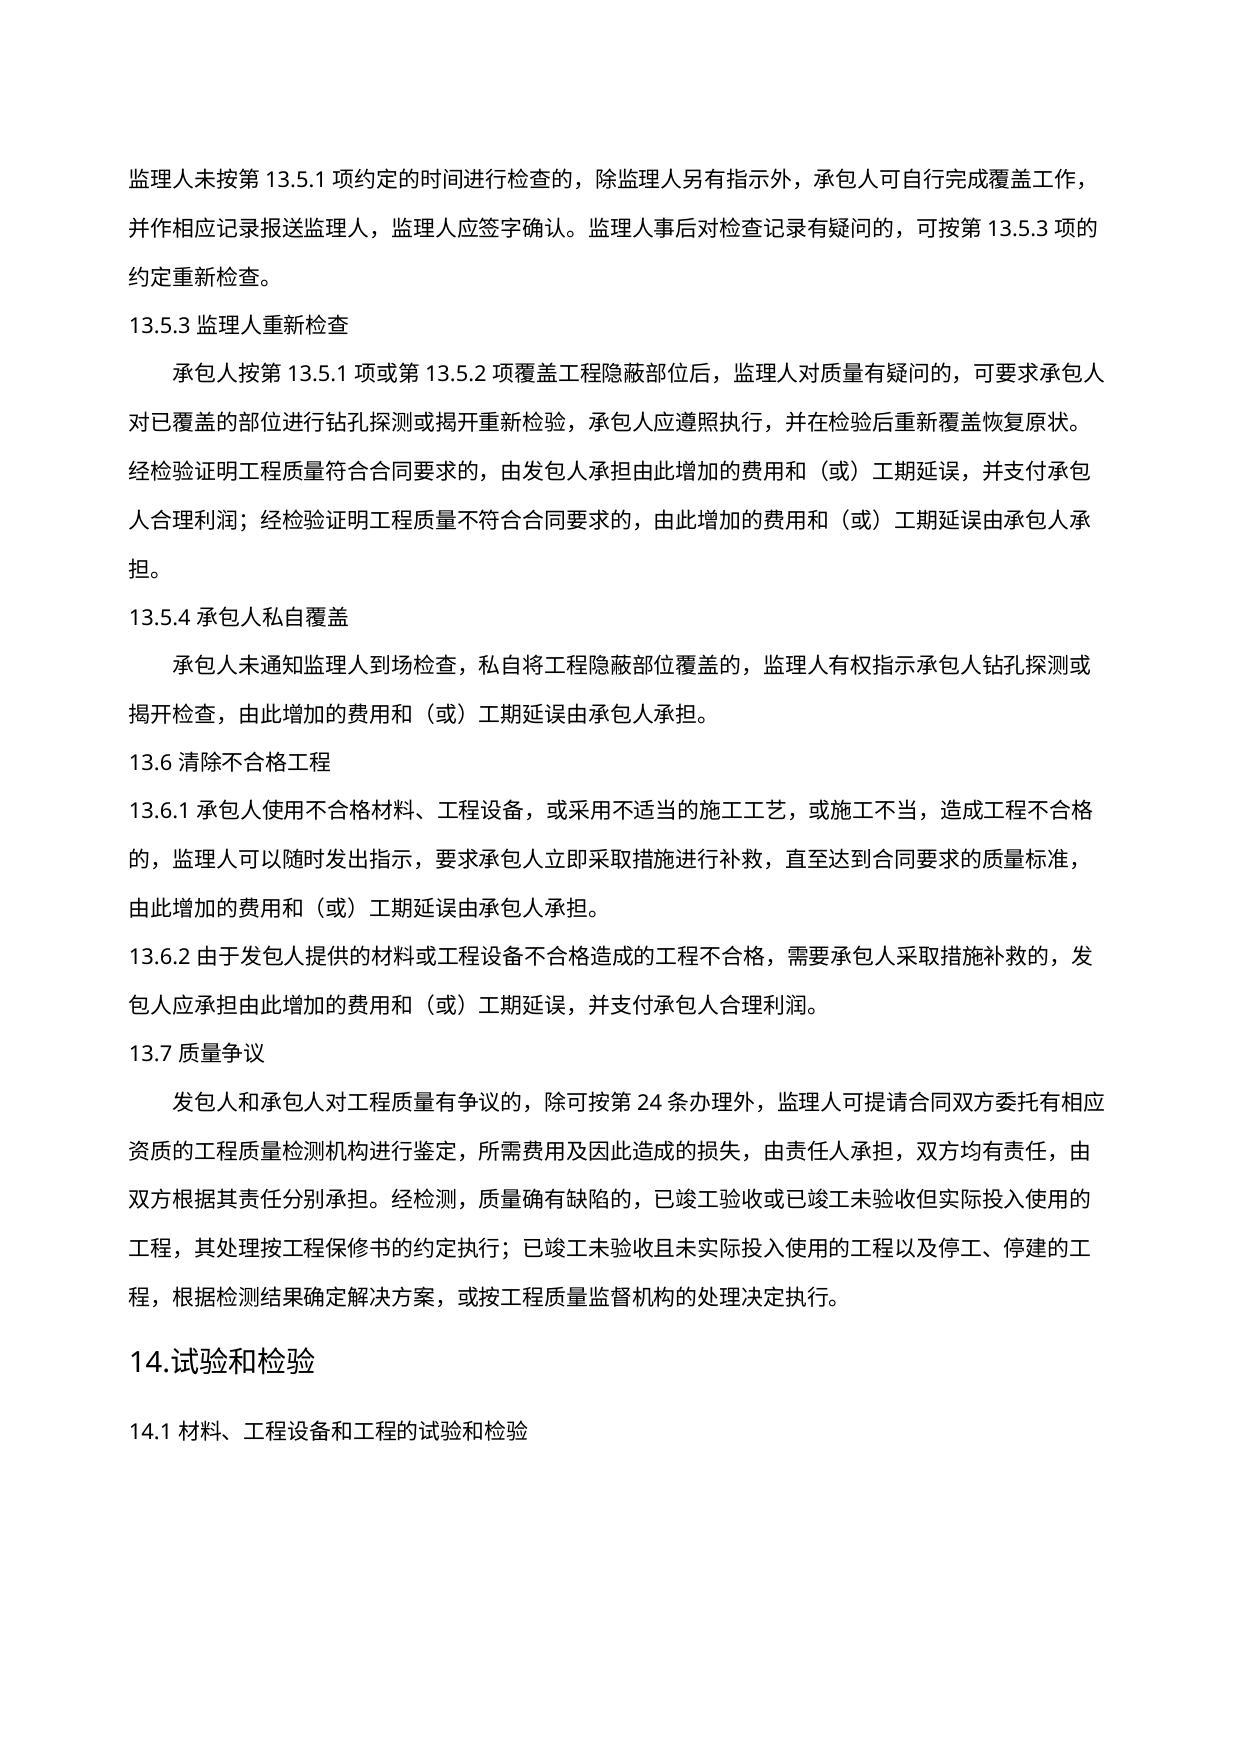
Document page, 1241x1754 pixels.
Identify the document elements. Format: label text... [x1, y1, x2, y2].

text 13.6 清除不合格工程 [129, 745, 1111, 777]
text 14.试验和检验 [129, 1328, 1111, 1393]
text 发包人和承包人对工程质量有争议的，除可按第 24 条办理外，监理人可提请合同双方委托有相应资质的工程质量检测机构进行鉴定，所需费用及因此造成的损失，由责任人承担，双方均有责任，由双方根据其责任分别承担。经检测，质量确有缺陷的，已竣工验收或已竣工未验收但实际投入使用的工程，其处理按工程保修书的约定执行；已竣工未验收且未实际投入使用的工程以及停工、停建的工程，根据检测结果确定解决方案，或按工程质量监督机构的处理决定执行。 [129, 1084, 1111, 1312]
text 13.5.4 承包人私自覆盖 [129, 599, 1111, 632]
text 监理人未按第 13.5.1 项约定的时间进行检查的，除监理人另有指示外，承包人可自行完成覆盖工作，并作相应记录报送监理人，监理人应签字确认。监理人事后对检查记录有疑问的，可按第 13.5.3 项的约定重新检查。 [129, 162, 1111, 292]
text 承包人未通知监理人到场检查，私自将工程隐蔽部位覆盖的，监理人有权指示承包人钻孔探测或揭开检查，由此增加的费用和（或）工期延误由承包人承担。 [129, 648, 1111, 729]
text 14.1 材料、工程设备和工程的试验和检验 [129, 1414, 1111, 1446]
text 13.6.1 承包人使用不合格材料、工程设备，或采用不适当的施工工艺，或施工不当，造成工程不合格的，监理人可以随时发出指示，要求承包人立即采取措施进行补救，直至达到合同要求的质量标准，由此增加的费用和（或）工期延误由承包人承担。 [129, 793, 1111, 923]
text 13.5.3 监理人重新检查 [129, 308, 1111, 340]
text 13.6.2 由于发包人提供的材料或工程设备不合格造成的工程不合格，需要承包人采取措施补救的，发包人应承担由此增加的费用和（或）工期延误，并支付承包人合理利润。 [129, 939, 1111, 1020]
text 承包人按第 13.5.1 项或第 13.5.2 项覆盖工程隐蔽部位后，监理人对质量有疑问的，可要求承包人对已覆盖的部位进行钻孔探测或揭开重新检验，承包人应遵照执行，并在检验后重新覆盖恢复原状。经检验证明工程质量符合合同要求的，由发包人承担由此增加的费用和（或）工期延误，并支付承包人合理利润；经检验证明工程质量不符合合同要求的，由此增加的费用和（或）工期延误由承包人承担。 [129, 356, 1111, 584]
text 13.7 质量争议 [129, 1036, 1111, 1069]
